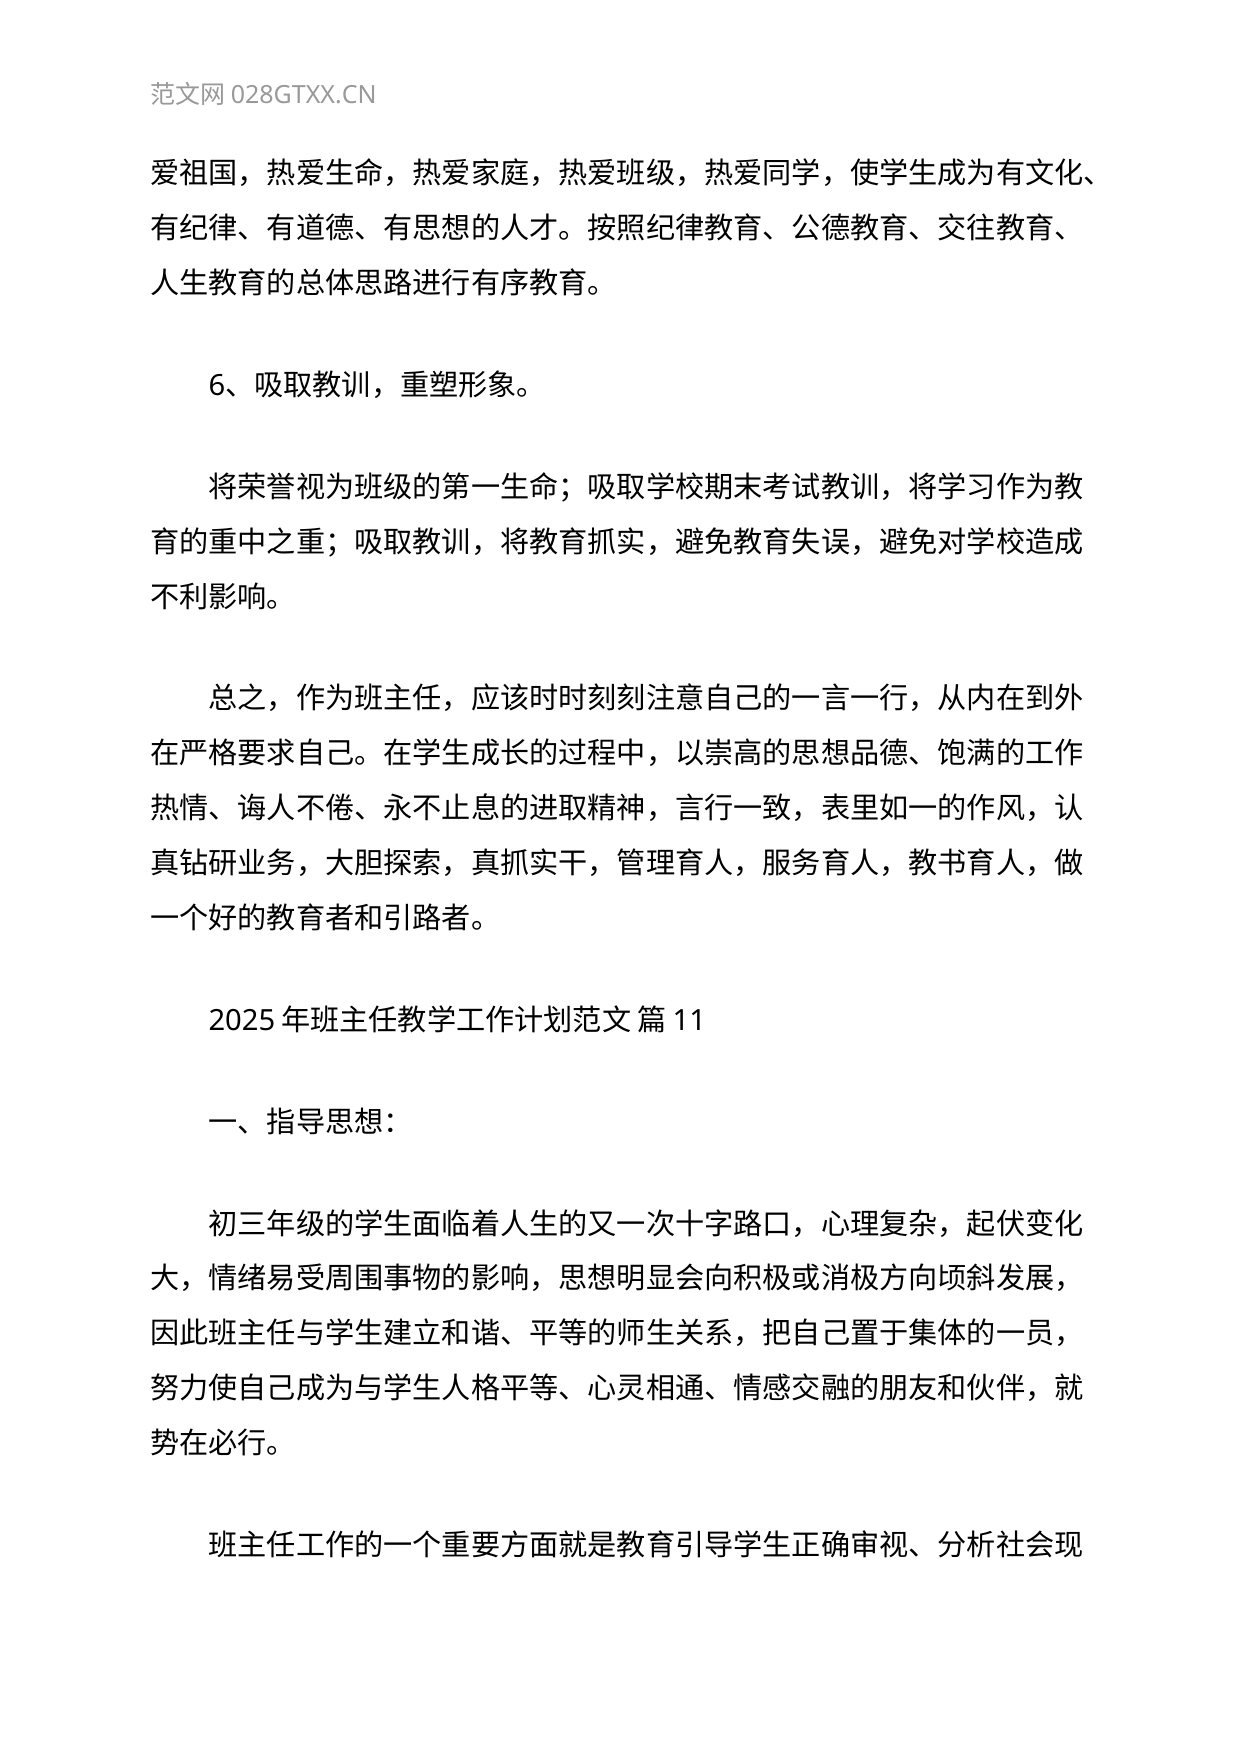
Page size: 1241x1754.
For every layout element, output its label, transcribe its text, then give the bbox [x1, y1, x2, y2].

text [150, 150, 1090, 302]
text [150, 1522, 1090, 1564]
text 总之，作为班主任，应该时时刻刻注意自己的一言一行，从内在到外在严格要求自己。在学生成长的过程中，以崇高的思想品德、饱满的工作热情、诲人不倦、永不止息的进取精神，言行一致，表里如一的作风，认真钻研业务，大胆探索，真抓实干，管理育人，服务育人，教书育人，做一个好的教育者和引路者。 [150, 675, 1090, 937]
text 初三年级的学生面临着人生的又一次十字路口，心理复杂，起伏变化大，情绪易受周围事物的影响，思想明显会向积极或消极方向顷斜发展，因此班主任与学生建立和谐、平等的师生关系，把自己置于集体的一员，努力使自己成为与学生人格平等、心灵相通、情感交融的朋友和伙伴，就势在必行。 [150, 1200, 1090, 1462]
text 将荣誉视为班级的第一生命；吸取学校期末考试教训，将学习作为教育的重中之重；吸取教训，将教育抓实，避免教育失误，避免对学校造成不利影响。 [150, 463, 1090, 616]
text 6、吸取教训，重塑形象。 [150, 362, 1090, 404]
text 一、指导思想： [150, 1098, 1090, 1141]
text 2025年班主任教学工作计划范文 篇11 [150, 996, 1090, 1039]
